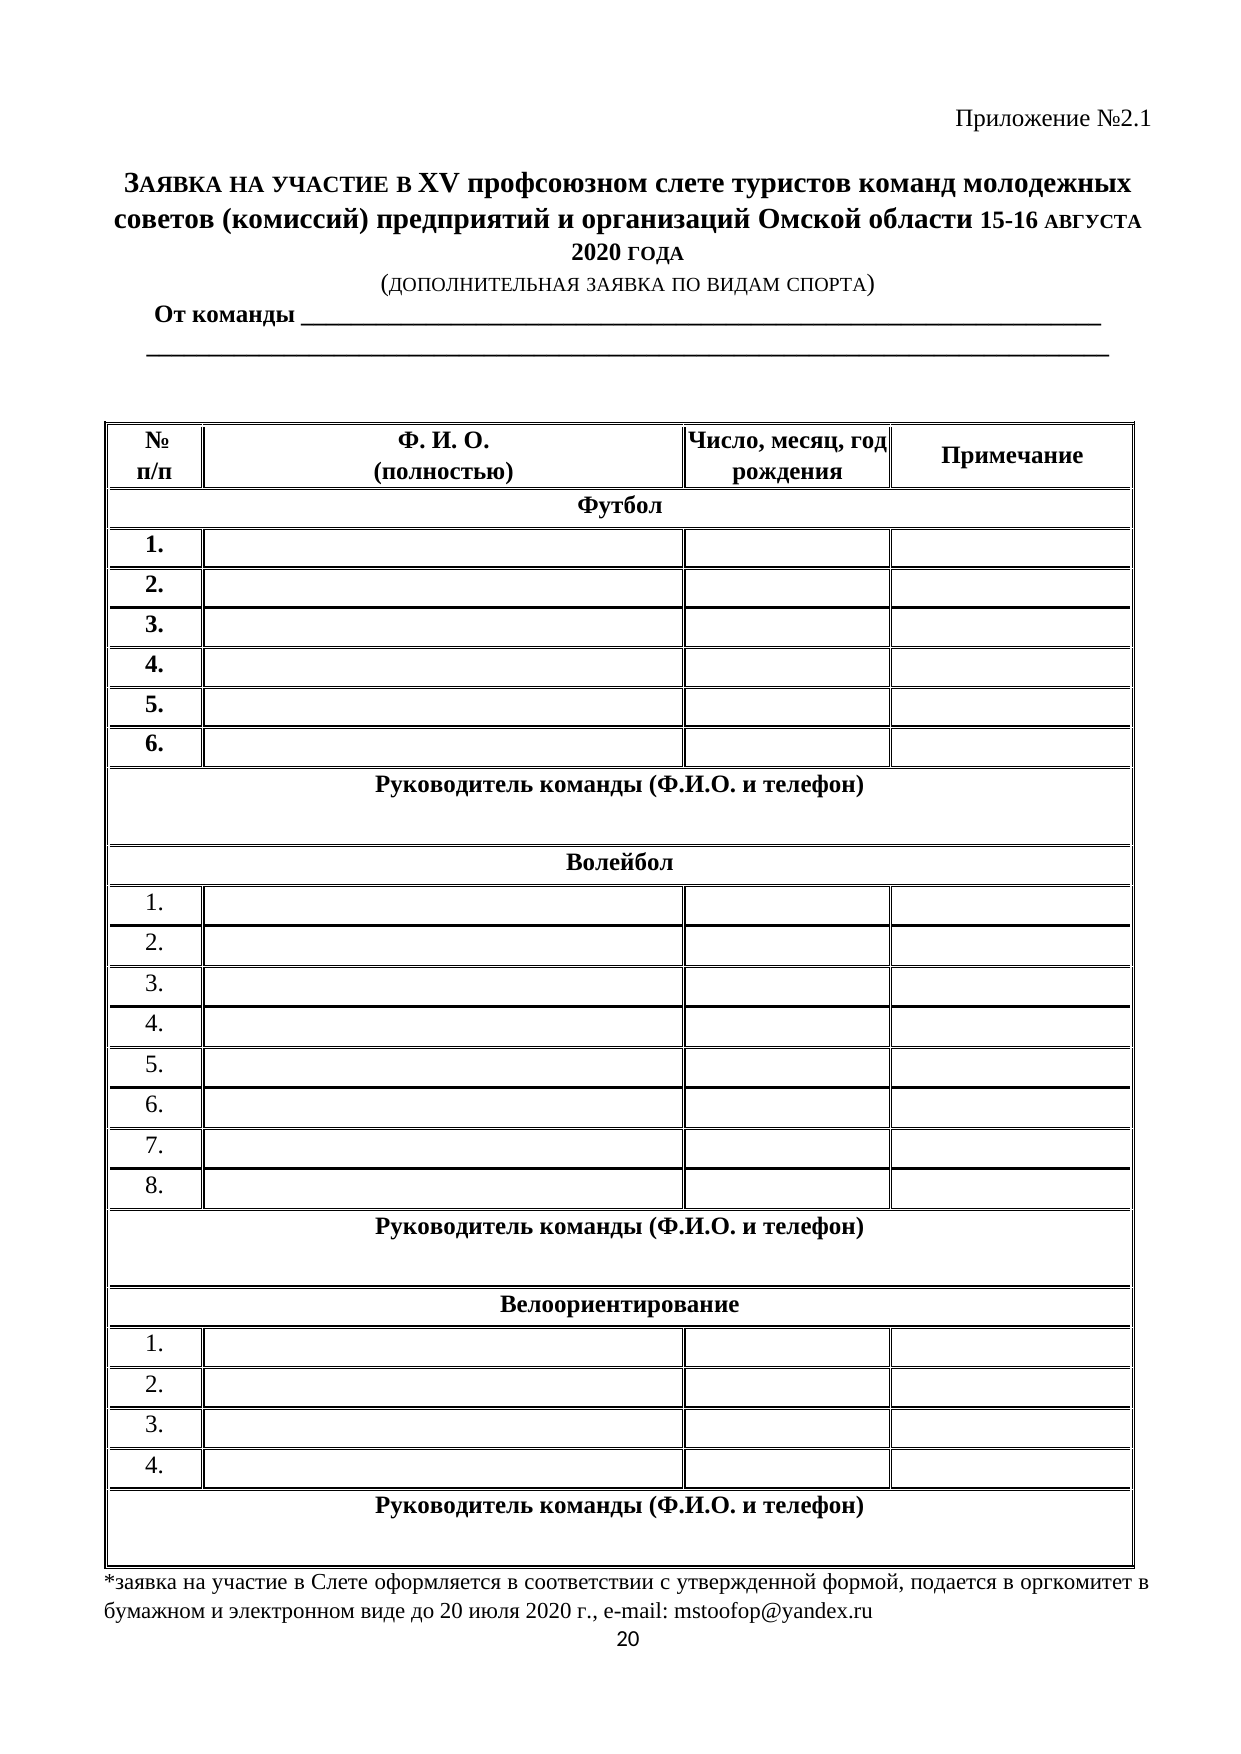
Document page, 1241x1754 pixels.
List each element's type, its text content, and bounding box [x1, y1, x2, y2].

table_cell [686, 530, 889, 566]
table_cell [892, 1406, 1132, 1447]
table_header Число, месяц, год рождения [684, 425, 891, 487]
table_cell 6. [108, 725, 201, 766]
table_cell [205, 1410, 682, 1447]
table_cell [205, 1008, 682, 1046]
table_cell [686, 968, 889, 1005]
table_cell 1. [108, 884, 201, 924]
table_cell [686, 729, 889, 766]
table_cell [205, 927, 682, 964]
table_cell 4. [106, 646, 203, 686]
table_cell [892, 1086, 1132, 1127]
table_cell 6. [108, 1086, 201, 1127]
table_cell 2. [108, 924, 201, 964]
table_cell 3. [108, 1406, 201, 1447]
table_header Примечание [891, 425, 1132, 487]
table_cell Волейбол [106, 844, 1133, 883]
table_cell [205, 530, 682, 566]
table_cell 3. [108, 606, 201, 646]
table_cell [892, 1005, 1132, 1046]
table_cell 2. [106, 1366, 203, 1406]
table_cell [686, 609, 889, 646]
table_cell [891, 646, 1133, 686]
table_cell [891, 1366, 1133, 1406]
table_cell [891, 686, 1133, 725]
table_cell [205, 887, 682, 924]
table_cell 8. [108, 1167, 201, 1208]
table_cell [892, 566, 1132, 606]
table_cell [891, 526, 1132, 566]
table_cell [891, 1046, 1133, 1086]
table_cell [686, 570, 889, 606]
text _____________________________________________________________________________ [103, 330, 1152, 359]
table_cell [205, 609, 682, 646]
table_cell 1. [108, 526, 203, 566]
table_cell [892, 606, 1132, 646]
table_cell [205, 968, 682, 1005]
text От команды ________________________________________________________________ [103, 299, 1152, 328]
table_cell [686, 1410, 889, 1447]
text (дополнительная заявка по видам спорта) [103, 268, 1152, 297]
table_cell [205, 1130, 682, 1167]
table_header № п/п [108, 423, 203, 487]
table_cell [205, 1329, 682, 1366]
table_cell [686, 1329, 889, 1366]
table_cell 5. [106, 686, 203, 725]
table_cell [892, 725, 1132, 766]
table_cell 5. [106, 1046, 203, 1086]
table_cell Руководитель команды (Ф.И.О. и телефон) [108, 1487, 1132, 1565]
table_cell 4. [108, 1005, 201, 1046]
table_cell [686, 1089, 889, 1127]
table_cell Руководитель команды (Ф.И.О. и телефон) [106, 766, 1133, 844]
table_header Ф. И. О. (полностью) [203, 423, 684, 487]
table_cell [892, 1325, 1132, 1366]
table_cell [686, 1008, 889, 1046]
table_cell [686, 649, 889, 686]
table_cell [892, 884, 1132, 924]
table_cell [892, 1167, 1132, 1208]
table_cell Футбол [106, 487, 1133, 526]
table_cell [686, 1130, 889, 1167]
table_cell [205, 1170, 682, 1208]
table_cell 2. [108, 566, 201, 606]
table_cell [686, 1450, 889, 1487]
table_cell [205, 649, 682, 686]
table_cell [686, 1049, 889, 1086]
table_cell [205, 1049, 682, 1086]
table_cell [686, 1170, 889, 1208]
table_cell [891, 1127, 1133, 1167]
table_cell Руководитель команды (Ф.И.О. и телефон) [106, 1208, 1133, 1285]
table_cell [686, 887, 889, 924]
table_cell [205, 1369, 682, 1406]
table_cell 3. [108, 965, 201, 1005]
table_cell [686, 1369, 889, 1406]
text Заявка на участие в XV профсоюзном слете туристов команд молодежных советов (комиссий) предприятий и организаций Омской области 15-16 августа 2020 года [103, 165, 1152, 266]
table_cell 7. [106, 1127, 203, 1167]
table_cell [892, 965, 1132, 1005]
table_cell [891, 1447, 1133, 1487]
table_cell [205, 1450, 682, 1487]
table_cell [686, 689, 889, 725]
table_cell 4. [106, 1447, 203, 1487]
table_cell [892, 924, 1132, 964]
table_cell [205, 1089, 682, 1127]
table_cell [205, 729, 682, 766]
table_cell [205, 570, 682, 606]
text Приложение №2.1 [103, 103, 1152, 132]
table_cell 1. [108, 1325, 201, 1366]
table_cell Велоориентирование [108, 1285, 1132, 1325]
table_cell [205, 689, 682, 725]
text *заявка на участие в Слете оформляется в соответствии с утвержденной формой, подается в оргкомитет в бумажном и электронном виде до 20 июля 2020 г., e-mail: mstoofop@yandex.ru [103, 1568, 1152, 1623]
table_cell [686, 927, 889, 964]
